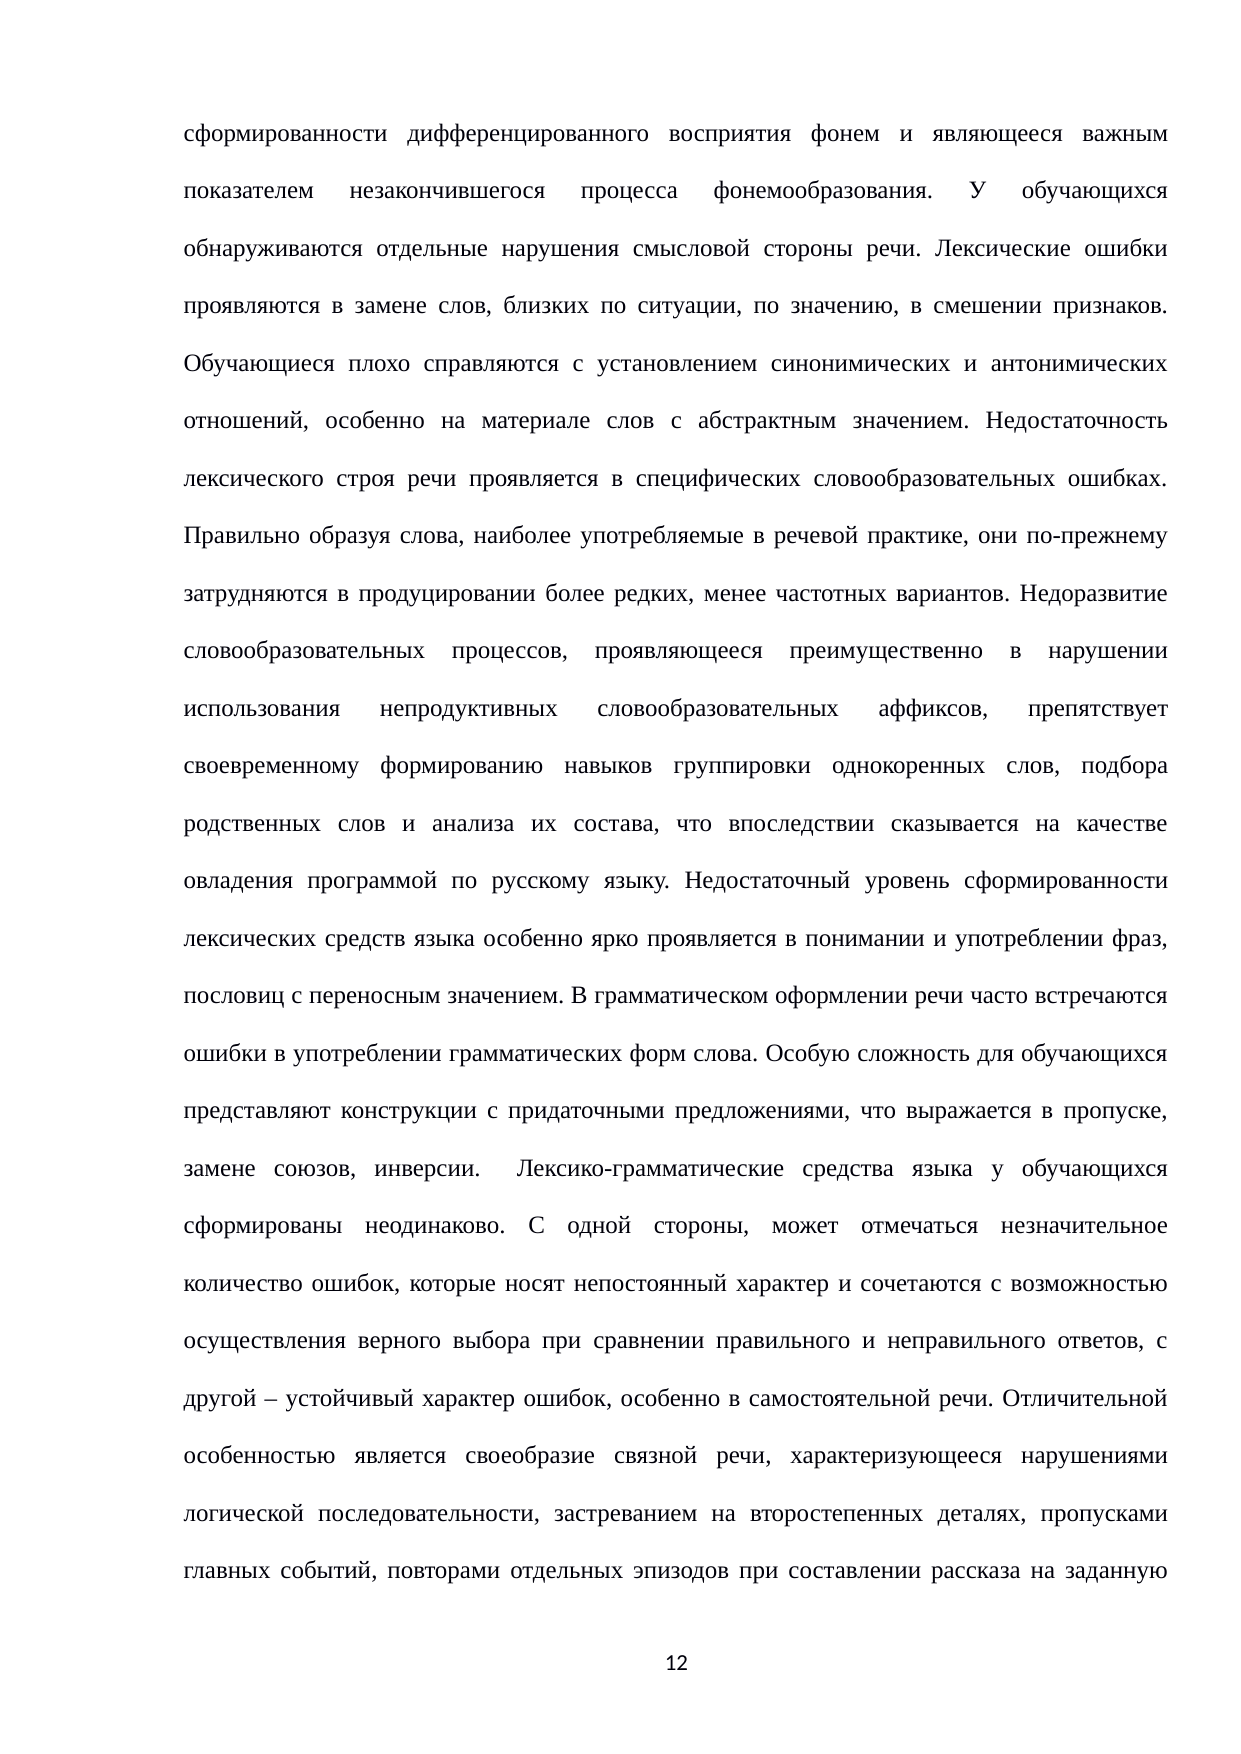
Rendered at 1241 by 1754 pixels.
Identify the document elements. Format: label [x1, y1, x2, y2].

text [183, 118, 1169, 1584]
